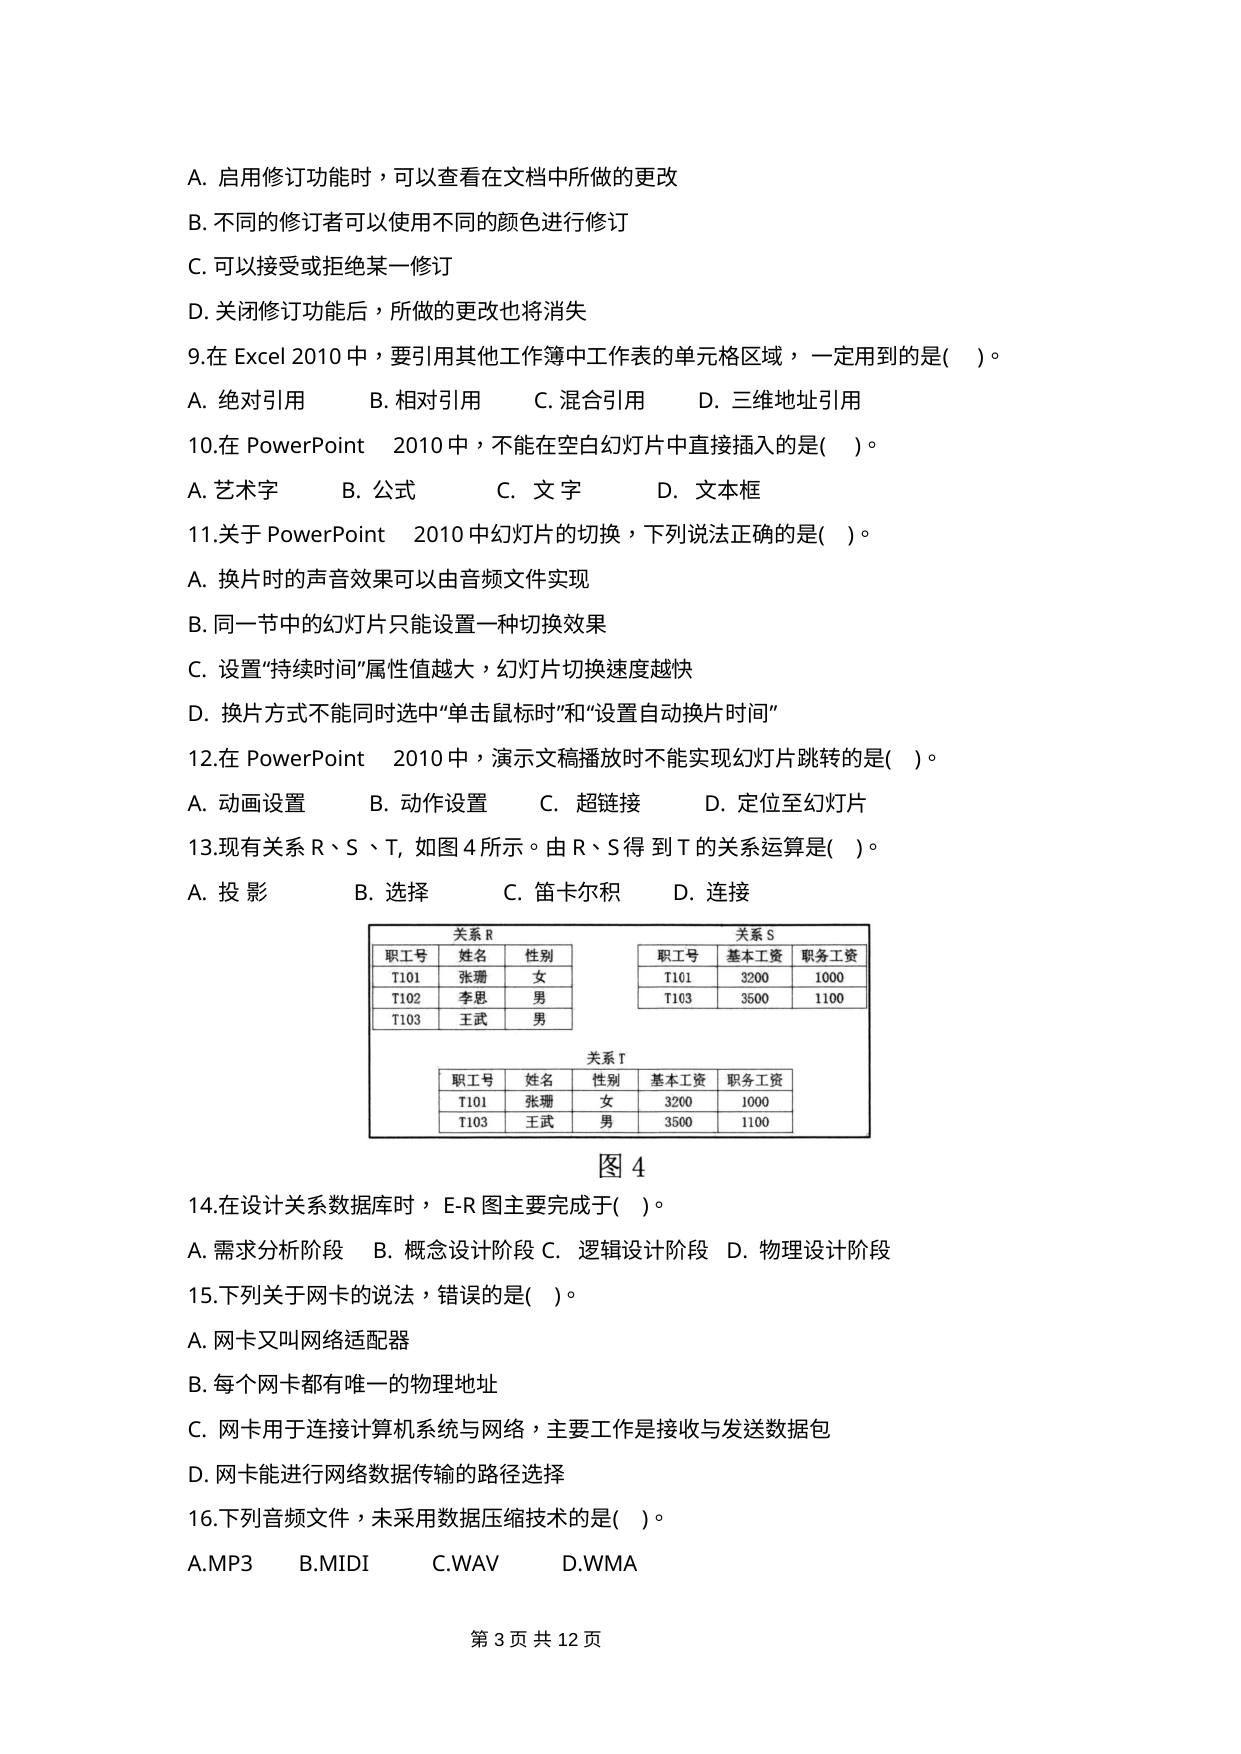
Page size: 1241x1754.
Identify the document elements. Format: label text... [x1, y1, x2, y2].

text B. 每个网卡都有唯一的物理地址 [187, 1369, 1053, 1399]
text 9.在 Excel 2010中，要引用其他工作簿中工作表的单元格区域， 一定用到的是( )。 [187, 341, 1053, 371]
text D. 换片方式不能同时选中“单击鼠标时”和“设置自动换片时间” [187, 698, 1053, 728]
text A. 动画设置 B. 动作设置 C. 超链接 D. 定位至幻灯片 [187, 788, 1053, 817]
text A. 网卡又叫网络适配器 [187, 1324, 1053, 1354]
text A. 投 影 B. 选择 C. 笛卡尔积 D. 连接 [187, 877, 1053, 907]
text B. 不同的修订者可以使用不同的颜色进行修订 [187, 207, 1053, 236]
text C. 网卡用于连接计算机系统与网络，主要工作是接收与发送数据包 [187, 1414, 1053, 1444]
text 11.关于PowerPoint 2010中幻灯片的切换，下列说法正确的是( )。 [187, 519, 1053, 549]
text A.MP3 B.MIDI C.WAV D.WMA [187, 1548, 1053, 1578]
text A. 启用修订功能时，可以查看在文档中所做的更改 [187, 162, 1053, 192]
text D. 网卡能进行网络数据传输的路径选择 [187, 1459, 1053, 1488]
text C. 设置“持续时间”属性值越大，幻灯片切换速度越快 [187, 653, 1053, 683]
text A. 绝对引用 B. 相对引用 C. 混合引用 D. 三维地址引用 [187, 385, 1053, 415]
text A. 需求分析阶段 B. 概念设计阶段 C. 逻辑设计阶段 D. 物理设计阶段 [187, 1235, 1053, 1265]
text 10.在 PowerPoint 2010中，不能在空白幻灯片中直接插入的是( )。 [187, 430, 1053, 460]
text 13.现有关系R、S 、T, 如图4所示。由R、S得 到T 的关系运算是( )。 [187, 832, 1053, 862]
text A. 艺术字 B. 公式 C. 文 字 D. 文本框 [187, 475, 1053, 504]
text 16.下列音频文件，未采用数据压缩技术的是( )。 [187, 1503, 1053, 1533]
text A. 换片时的声音效果可以由音频文件实现 [187, 564, 1053, 594]
text D. 关闭修订功能后，所做的更改也将消失 [187, 296, 1053, 326]
text B. 同一节中的幻灯片只能设置一种切换效果 [187, 609, 1053, 639]
picture [366, 921, 874, 1178]
text 15.下列关于网卡的说法，错误的是( )。 [187, 1280, 1053, 1310]
text 14.在设计关系数据库时， E-R 图主要完成于( )。 [187, 1191, 1053, 1220]
text C. 可以接受或拒绝某一修订 [187, 251, 1053, 281]
text 12.在 PowerPoint 2010中，演示文稿播放时不能实现幻灯片跳转的是( )。 [187, 743, 1053, 773]
